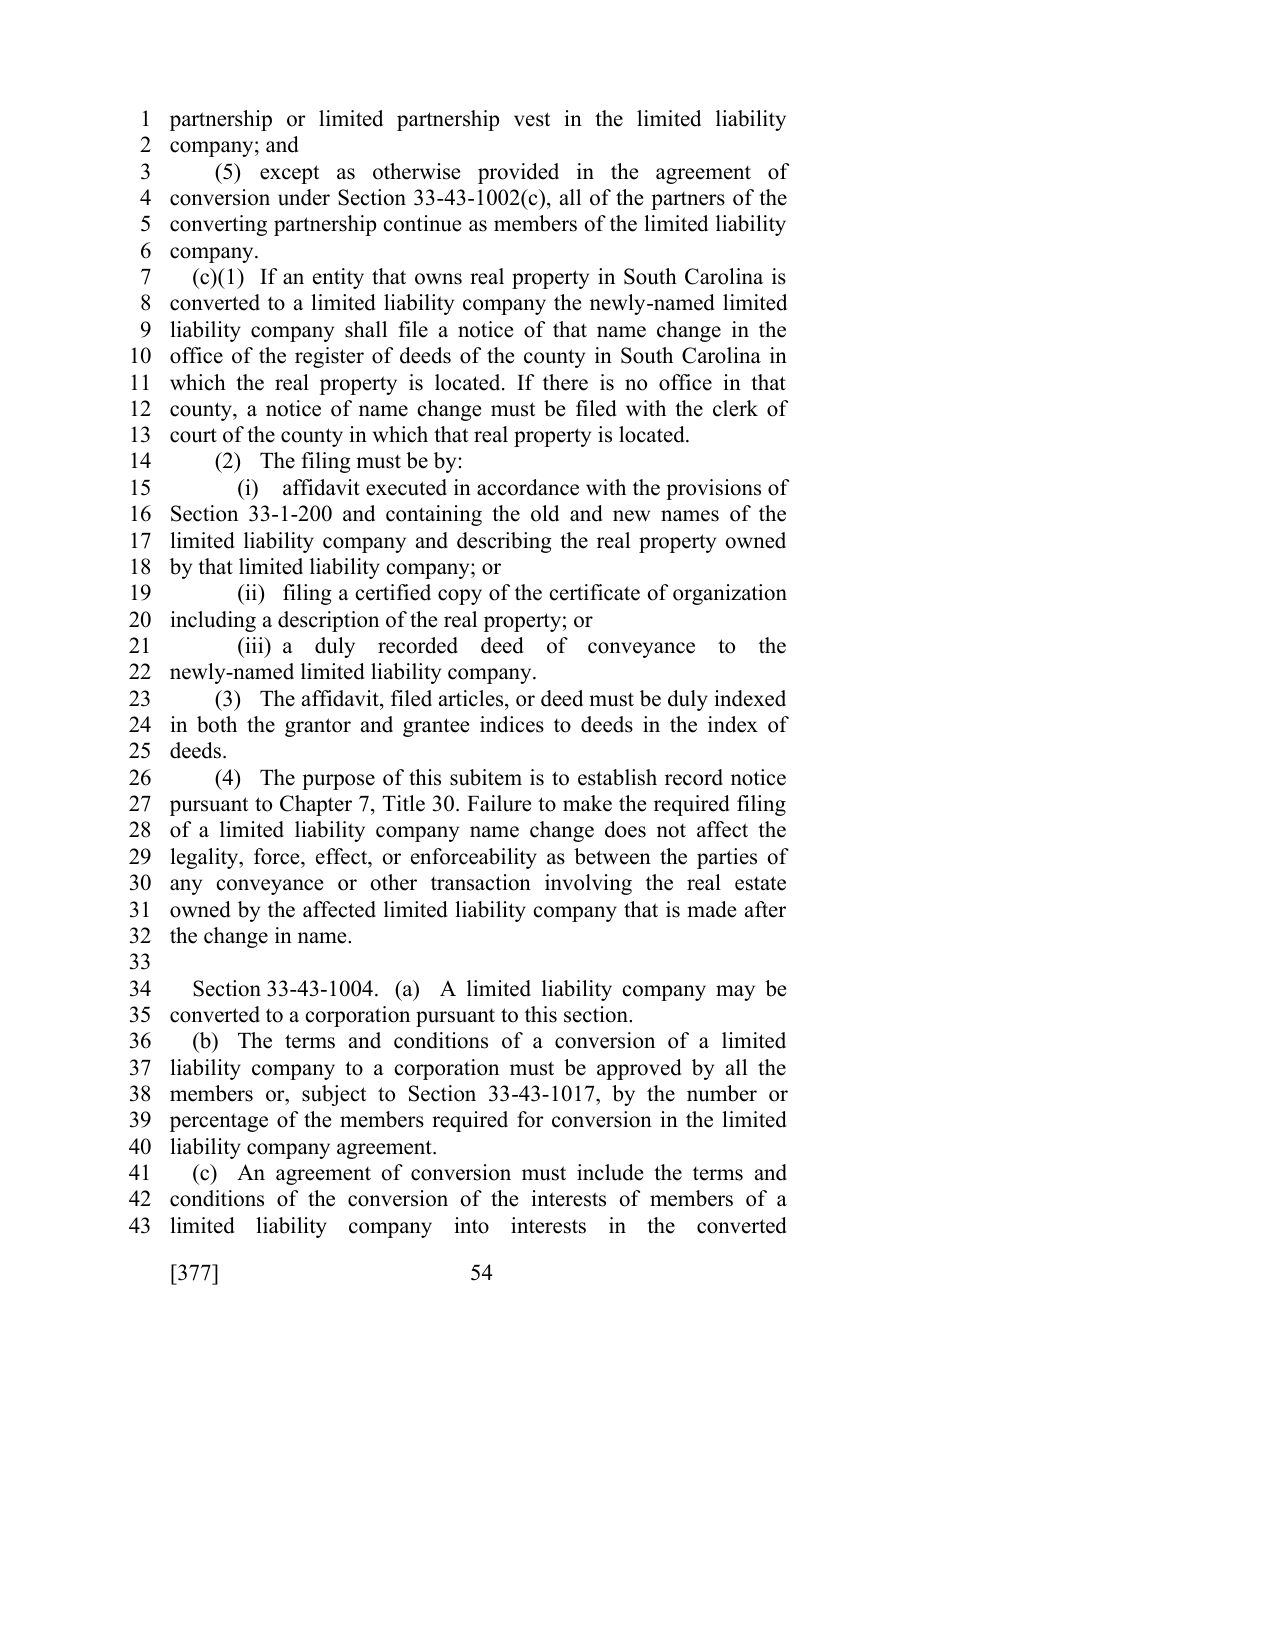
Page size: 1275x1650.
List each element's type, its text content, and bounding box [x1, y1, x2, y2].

text (iii) a duly recorded deed of conveyance to the newly-named limited liability company. [169, 632, 787, 685]
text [169, 105, 787, 158]
text (4) The purpose of this subitem is to establish record notice pursuant to Chapter 7, Title 30. Failure to make the required filing of a limited liability company name change does not affect the legality, force, effect, or enforceability as between the parties of any conveyance or other transaction involving the real estate owned by the affected limited liability company that is made after the change in name. [169, 764, 787, 948]
text (b) The terms and conditions of a conversion of a limited liability company to a corporation must be approved by all the members or, subject to Section 33-43-1017, by the number or percentage of the members required for conversion in the limited liability company agreement. [169, 1027, 787, 1159]
text (5) except as otherwise provided in the agreement of conversion under Section 33-43-1002(c), all of the partners of the converting partnership continue as members of the limited liability company. [169, 158, 787, 263]
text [169, 1159, 787, 1238]
text (i) affidavit executed in accordance with the provisions of Section 33-1-200 and containing the old and new names of the limited liability company and describing the real property owned by that limited liability company; or [169, 474, 787, 579]
text (3) The affidavit, filed articles, or deed must be duly indexed in both the grantor and grantee indices to deeds in the index of deeds. [169, 685, 787, 764]
text (c)(1) If an entity that owns real property in South Carolina is converted to a limited liability company the newly-named limited liability company shall file a notice of that name change in the office of the register of deeds of the county in South Carolina in which the real property is located. If there is no office in that county, a notice of name change must be filed with the clerk of court of the county in which that real property is located. [169, 263, 787, 448]
text Section 33-43-1004. (a) A limited liability company may be converted to a corporation pursuant to this section. [169, 975, 787, 1027]
text (ii) filing a certified copy of the certificate of organization including a description of the real property; or [169, 579, 787, 632]
text (2) The filing must be by: [169, 448, 787, 474]
